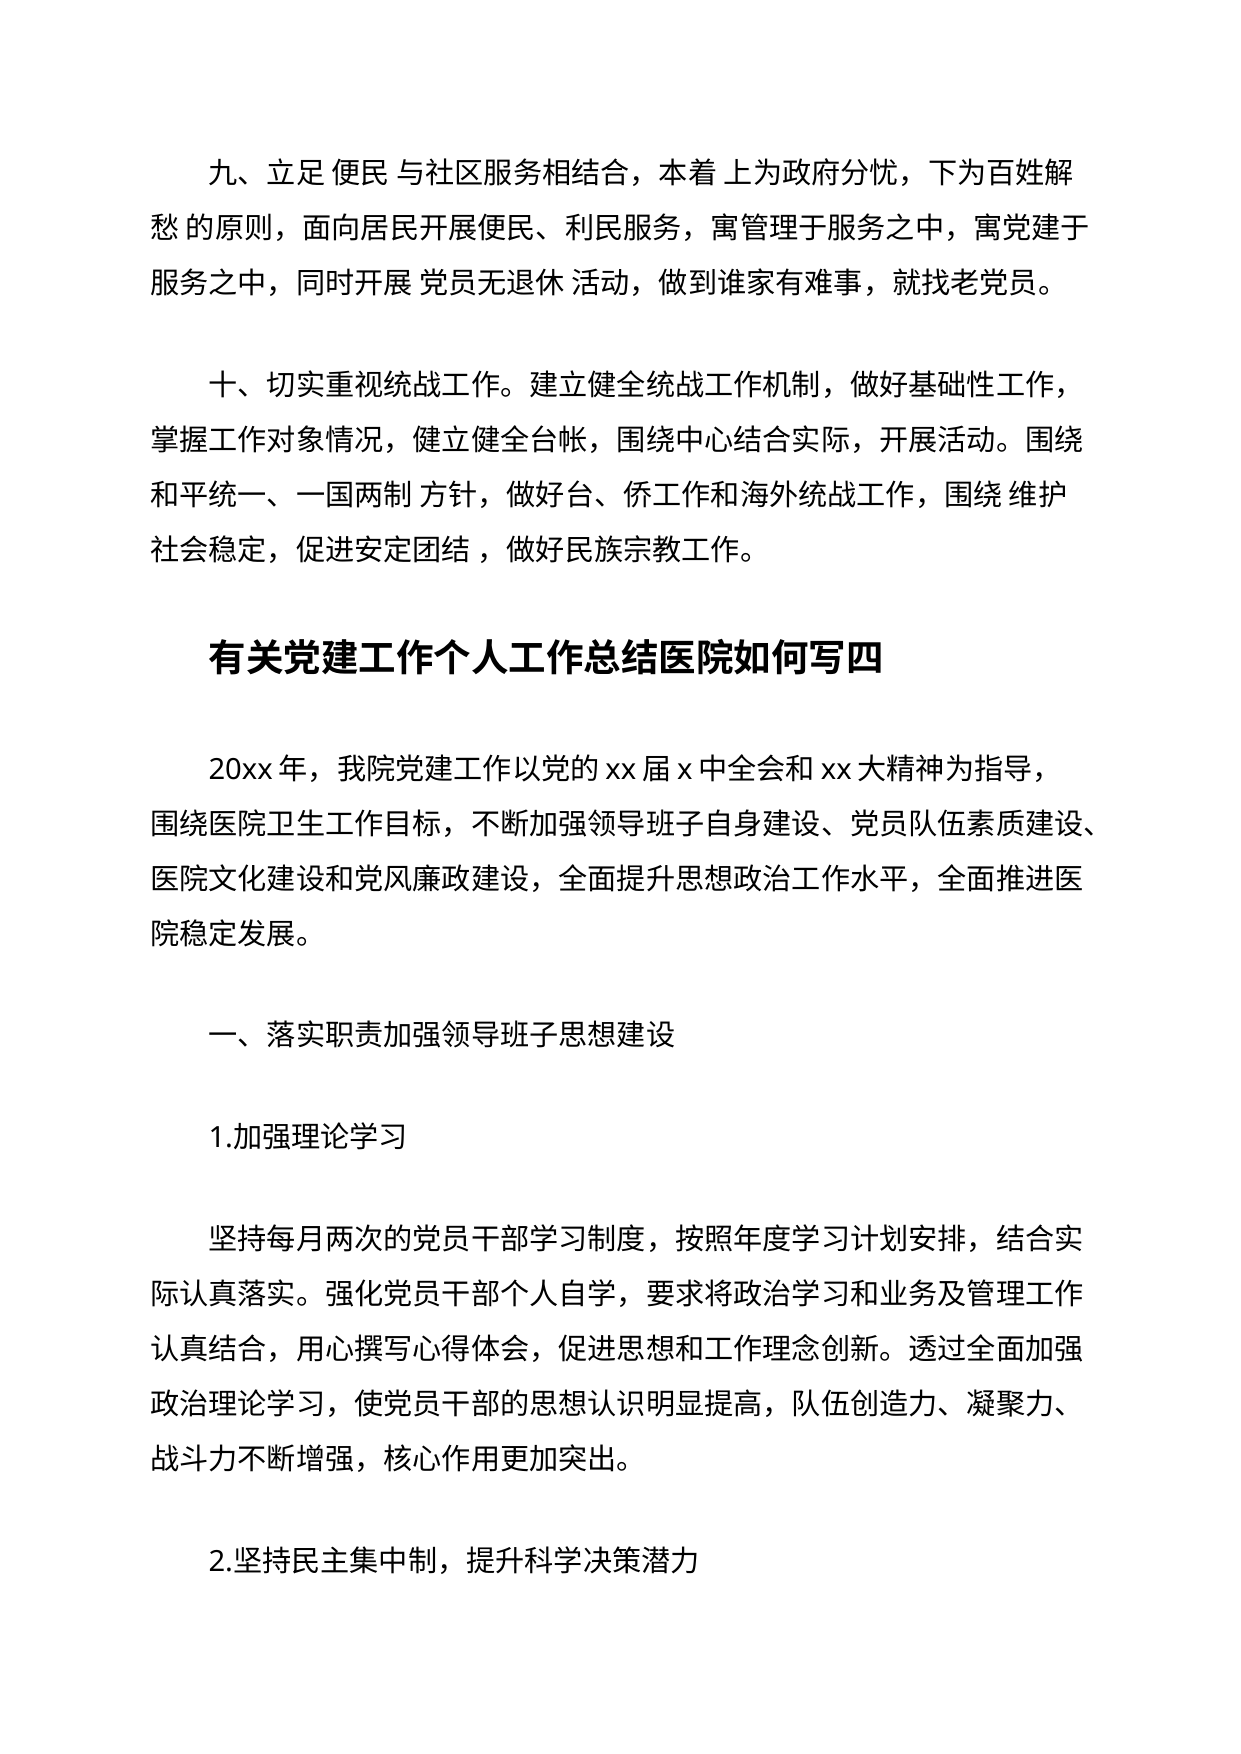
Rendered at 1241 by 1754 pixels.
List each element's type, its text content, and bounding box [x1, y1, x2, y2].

text 一、落实职责加强领导班子思想建设 [150, 1012, 1090, 1054]
text 1.加强理论学习 [150, 1114, 1090, 1156]
text 十、切实重视统战工作。建立健全统战工作机制，做好基础性工作，掌握工作对象情况，健立健全台帐，围绕中心结合实际，开展活动。围绕 和平统一、一国两制 方针，做好台、侨工作和海外统战工作，围绕 维护社会稳定，促进安定团结 ，做好民族宗教工作。 [150, 362, 1090, 568]
text 有关党建工作个人工作总结医院如何写四 [150, 628, 1090, 682]
text 20xx年，我院党建工作以党的xx届x中全会和xx大精神为指导，围绕医院卫生工作目标，不断加强领导班子自身建设、党员队伍素质建设、医院文化建设和党风廉政建设，全面提升思想政治工作水平，全面推进医院稳定发展。 [150, 745, 1090, 952]
text 2.坚持民主集中制，提升科学决策潜力 [150, 1537, 1090, 1579]
text 坚持每月两次的党员干部学习制度，按照年度学习计划安排，结合实际认真落实。强化党员干部个人自学，要求将政治学习和业务及管理工作认真结合，用心撰写心得体会，促进思想和工作理念创新。透过全面加强政治理论学习，使党员干部的思想认识明显提高，队伍创造力、凝聚力、战斗力不断增强，核心作用更加突出。 [150, 1216, 1090, 1478]
text 九、立足 便民 与社区服务相结合，本着 上为政府分忧，下为百姓解愁 的原则，面向居民开展便民、利民服务，寓管理于服务之中，寓党建于服务之中，同时开展 党员无退休 活动，做到谁家有难事，就找老党员。 [150, 150, 1090, 302]
